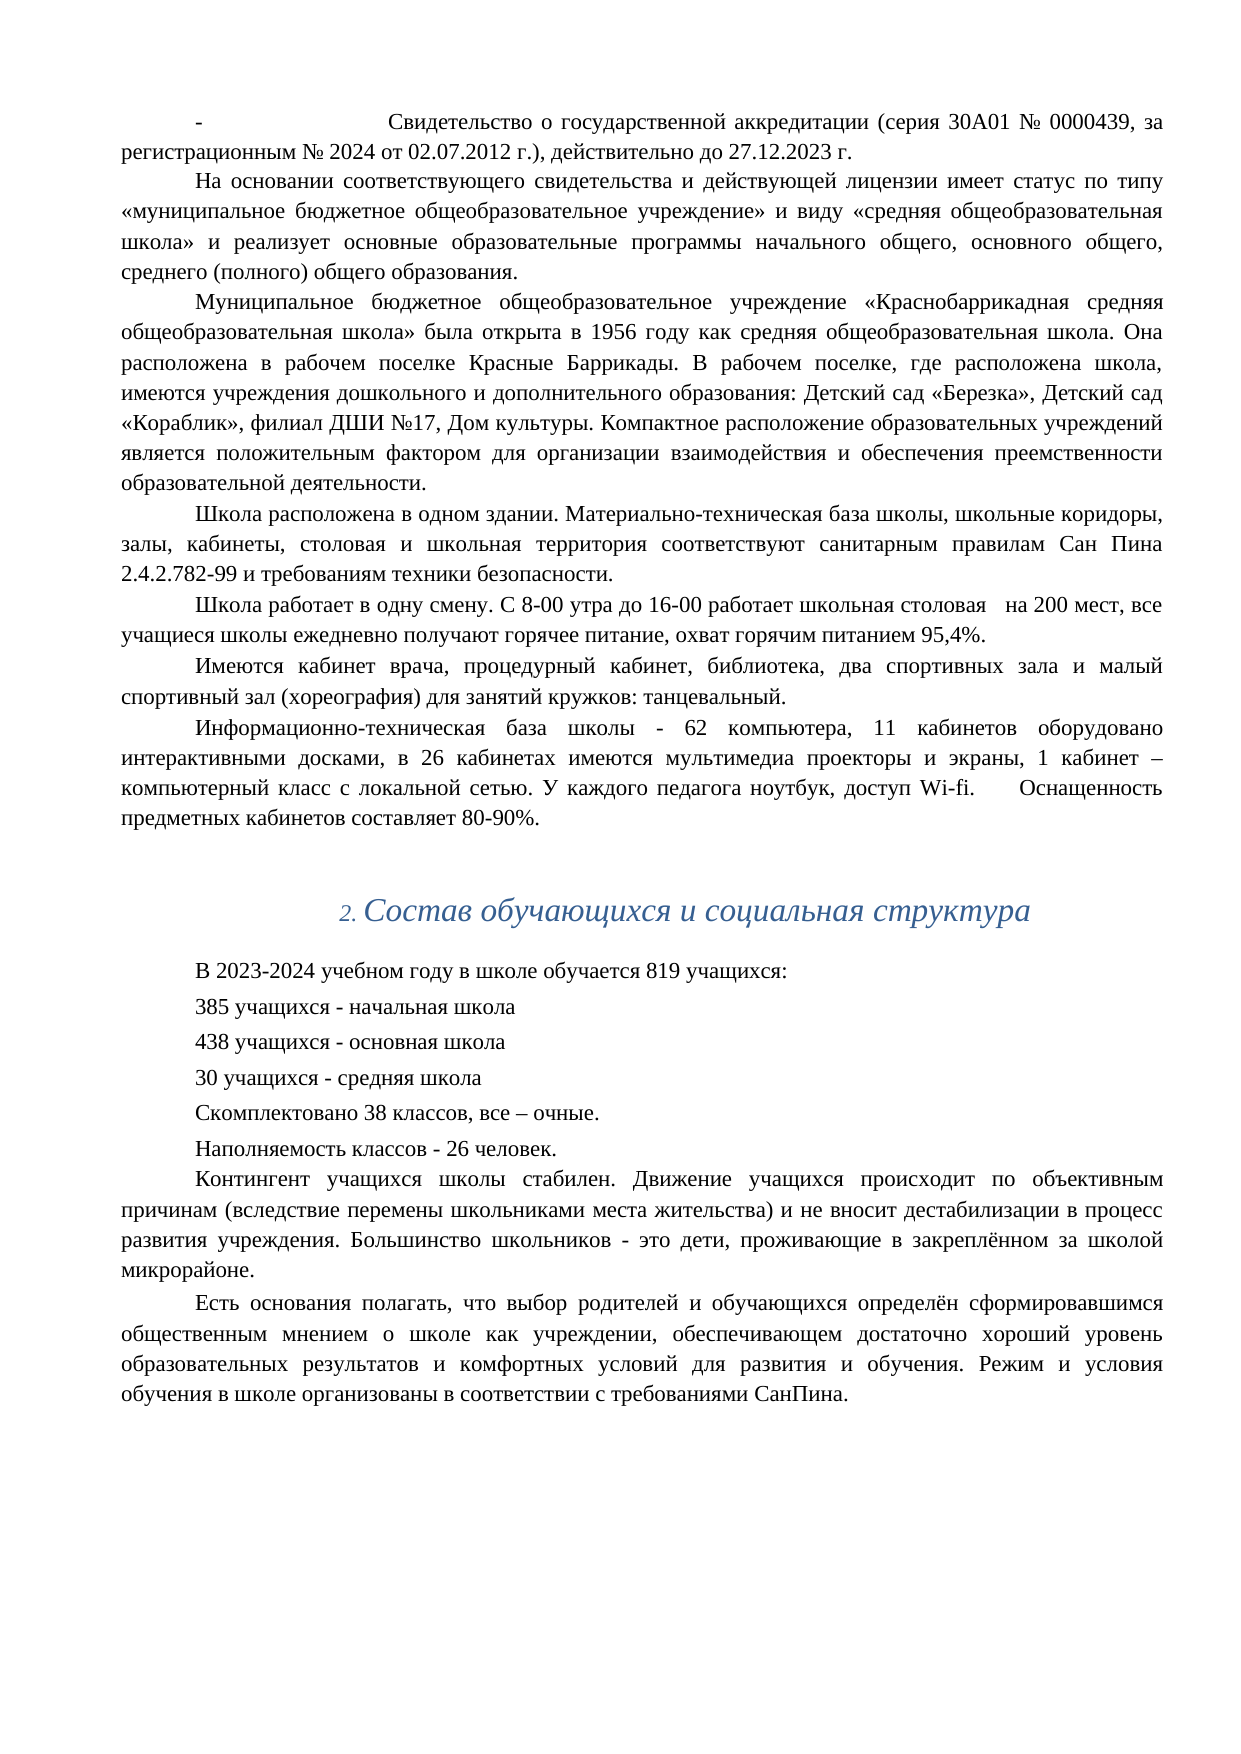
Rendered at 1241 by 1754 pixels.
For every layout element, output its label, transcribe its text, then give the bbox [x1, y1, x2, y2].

text На основании соответствующего свидетельства и действующей лицензии имеет статус по типу «муниципальное бюджетное общеобразовательное учреждение» и виду «средняя общеобразовательная школа» и реализует основные образовательные программы начального общего, основного общего, среднего (полного) общего образования. [121, 167, 1165, 284]
text Школа работает в одну смену. С 8-00 утра до 16-00 работает школьная столовая на 200 мест, все учащиеся школы ежедневно получают горячее питание, охват горячим питанием 95,4%. [121, 591, 1165, 648]
text Информационно-техническая база школы - 62 компьютера, 11 кабинетов оборудовано интерактивными досками, в 26 кабинетах имеются мультимедиа проекторы и экраны, 1 кабинет – компьютерный класс с локальной сетью. У каждого педагога ноутбук, доступ Wi-fi. Оснащенность предметных кабинетов составляет 80-90%. [121, 714, 1165, 831]
text Имеются кабинет врача, процедурный кабинет, библиотека, два спортивных зала и малый спортивный зал (хореография) для занятий кружков: танцевальный. [121, 653, 1165, 709]
text Школа расположена в одном здании. Материально-техническая база школы, школьные коридоры, залы, кабинеты, столовая и школьная территория соответствуют санитарным правилам Сан Пина 2.4.2.782-99 и требованиям техники безопасности. [121, 500, 1165, 587]
list Свидетельство о государственной аккредитации (серия 30А01 № 0000439, за регистрационным № 2024 от 02.07.2012 г.), действительно до 27.12.2023 г. [121, 108, 1165, 164]
text В 2023-2024 учебном году в школе обучается 819 учащихся: [121, 957, 1165, 984]
text 30 учащихся - средняя школа [121, 1064, 1165, 1090]
text Контингент учащихся школы стабилен. Движение учащихся происходит по объективным причинам (вследствие перемены школьниками места жительства) и не вносит дестабилизации в процесс развития учреждения. Большинство школьников - это дети, проживающие в закреплённом за школой микрорайоне. [121, 1165, 1165, 1282]
text Скомплектовано 38 классов, все – очные. [121, 1099, 1165, 1126]
text Муниципальное бюджетное общеобразовательное учреждение «Краснобаррикадная средняя общеобразовательная школа» была открыта в 1956 году как средняя общеобразовательная школа. Она расположена в рабочем поселке Красные Баррикады. В рабочем поселке, где расположена школа, имеются учреждения дошкольного и дополнительного образования: Детский сад «Березка», Детский сад «Кораблик», филиал ДШИ №17, Дом культуры. Компактное расположение образовательных учреждений является положительным фактором для организации взаимодействия и обеспечения преемственности образовательной деятельности. [121, 288, 1165, 496]
text 385 учащихся - начальная школа [121, 993, 1165, 1019]
text Есть основания полагать, что выбор родителей и обучающихся определён сформировавшимся общественным мнением о школе как учреждении, обеспечивающем достаточно хороший уровень образовательных результатов и комфортных условий для развития и обучения. Режим и условия обучения в школе организованы в соответствии с требованиями СанПина. [121, 1289, 1165, 1406]
text 438 учащихся - основная школа [121, 1028, 1165, 1055]
text Наполняемость классов - 26 человек. [121, 1134, 1165, 1161]
subtitle 2. Состав обучающихся и социальная структура [339, 891, 1138, 929]
